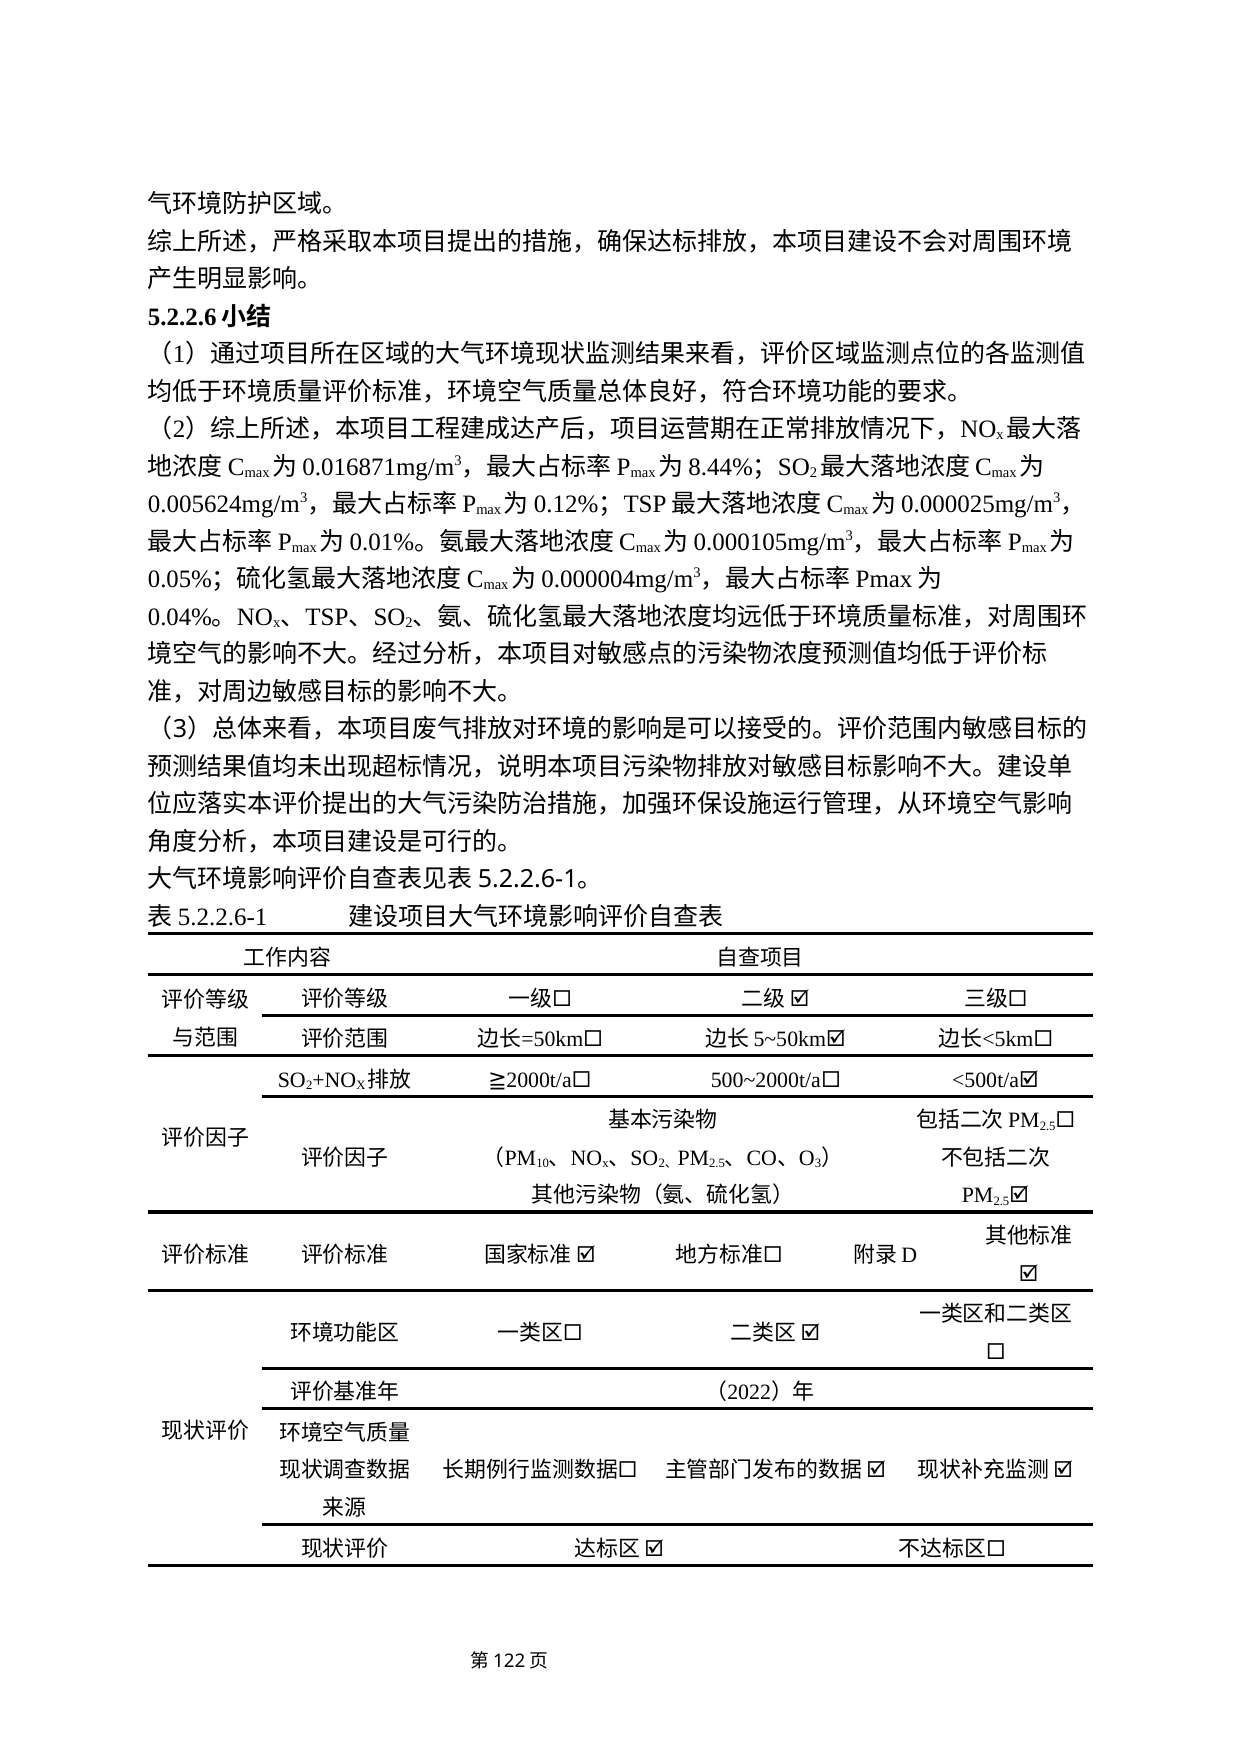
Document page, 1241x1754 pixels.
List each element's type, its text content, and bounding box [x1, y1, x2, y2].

text 综上所述，严格采取本项目提出的措施，确保达标排放，本项目建设不会对周围环境产生明显影响。 [148, 220, 1093, 295]
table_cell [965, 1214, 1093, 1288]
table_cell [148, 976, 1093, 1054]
text （3）总体来看，本项目废气排放对环境的影响是可以接受的。评价范围内敏感目标的预测结果值均未出现超标情况，说明本项目污染物排放对敏感目标影响不大。建设单位应落实本评价提出的大气污染防治措施，加强环保设施运行管理，从环境空气影响角度分析，本项目建设是可行的。 [148, 707, 1093, 857]
text 5.2.2.6小结 [148, 295, 1093, 332]
text 大气环境影响评价自查表见表5.2.2.6-1。 [148, 857, 1093, 895]
text （1）通过项目所在区域的大气环境现状监测结果来看，评价区域监测点位的各监测值均低于环境质量评价标准，环境空气质量总体良好，符合环境功能的要求。 [148, 332, 1093, 407]
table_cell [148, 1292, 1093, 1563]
text （2）综上所述，本项目工程建成达产后，项目运营期在正常排放情况下，NOx最大落地浓度Cmax为0.016871mg/m3，最大占标率Pmax为8.44%；SO2最大落地浓度Cmax为0.005624mg/m3，最大占标率Pmax为0.12%；TSP最大落地浓度Cmax为0.000025mg/m3，最大占标率Pmax为0.01%。氨最大落地浓度Cmax为0.000105mg/m3，最大占标率Pmax为0.05%；硫化氢最大落地浓度Cmax为0.000004mg/m3，最大占标率Pmax为0.04%。NOx、TSP、SO2、氨、硫化氢最大落地浓度均远低于环境质量标准，对周围环境空气的影响不大。经过分析，本项目对敏感点的污染物浓度预测值均低于评价标准，对周边敏感目标的影响不大。 [148, 407, 1093, 707]
text 表5.2.2.6-1 建设项目大气环境影响评价自查表 [148, 895, 1093, 932]
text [148, 182, 1093, 220]
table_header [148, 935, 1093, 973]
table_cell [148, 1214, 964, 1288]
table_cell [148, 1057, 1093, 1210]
